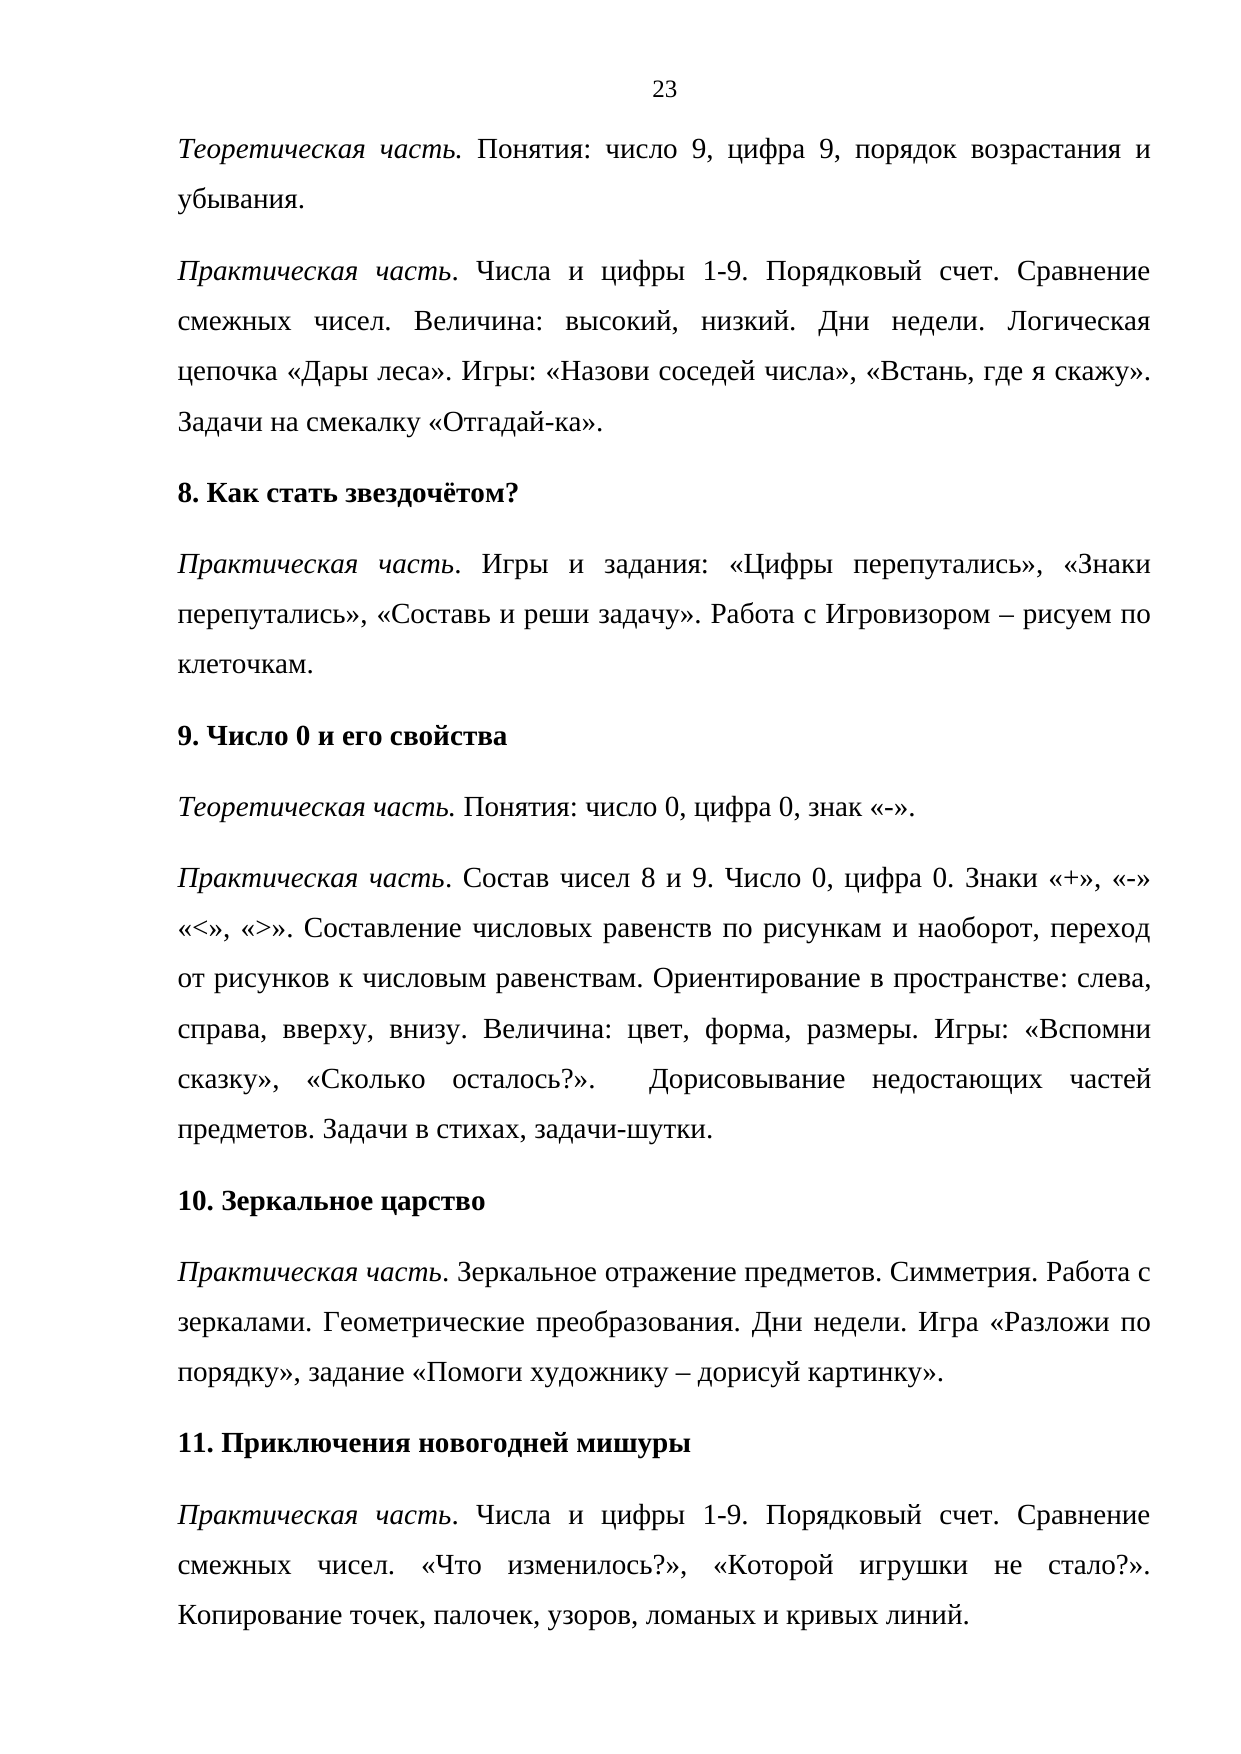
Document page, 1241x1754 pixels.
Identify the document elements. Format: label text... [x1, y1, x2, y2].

text Практическая часть. Числа и цифры 1-9. Порядковый счет. Сравнение смежных чисел. «Что изменилось?», «Которой игрушки не стало?». Копирование точек, палочек, узоров, ломаных и кривых линий. [177, 1497, 1152, 1631]
text Практическая часть. Игры и задания: «Цифры перепутались», «Знаки перепутались», «Составь и реши задачу». Работа с Игровизором – рисуем по клеточкам. [177, 546, 1152, 680]
text Практическая часть. Зеркальное отражение предметов. Симметрия. Работа с зеркалами. Геометрические преобразования. Дни недели. Игра «Разложи по порядку», задание «Помоги художнику – дорисуй картинку». [177, 1254, 1152, 1388]
text 10. Зеркальное царство [177, 1183, 1152, 1216]
text 8. Как стать звездочётом? [177, 475, 1152, 508]
text 11. Приключения новогодней мишуры [177, 1426, 1152, 1459]
text Теоретическая часть. Понятия: число 9, цифра 9, порядок возрастания и убывания. [177, 131, 1152, 215]
text Теоретическая часть. Понятия: число 0, цифра 0, знак «-». [177, 789, 1152, 822]
text 9. Число 0 и его свойства [177, 718, 1152, 751]
text Практическая часть. Состав чисел 8 и 9. Число 0, цифра 0. Знаки «+», «-» «<», «>». Составление числовых равенств по рисункам и наоборот, переход от рисунков к числовым равенствам. Ориентирование в пространстве: слева, справа, вверху, внизу. Величина: цвет, форма, размеры. Игры: «Вспомни сказку», «Сколько осталось?». Дорисовывание недостающих частей предметов. Задачи в стихах, задачи-шутки. [177, 860, 1152, 1145]
text Практическая часть. Числа и цифры 1-9. Порядковый счет. Сравнение смежных чисел. Величина: высокий, низкий. Дни недели. Логическая цепочка «Дары леса». Игры: «Назови соседей числа», «Встань, где я скажу». Задачи на смекалку «Отгадай-ка». [177, 253, 1152, 437]
